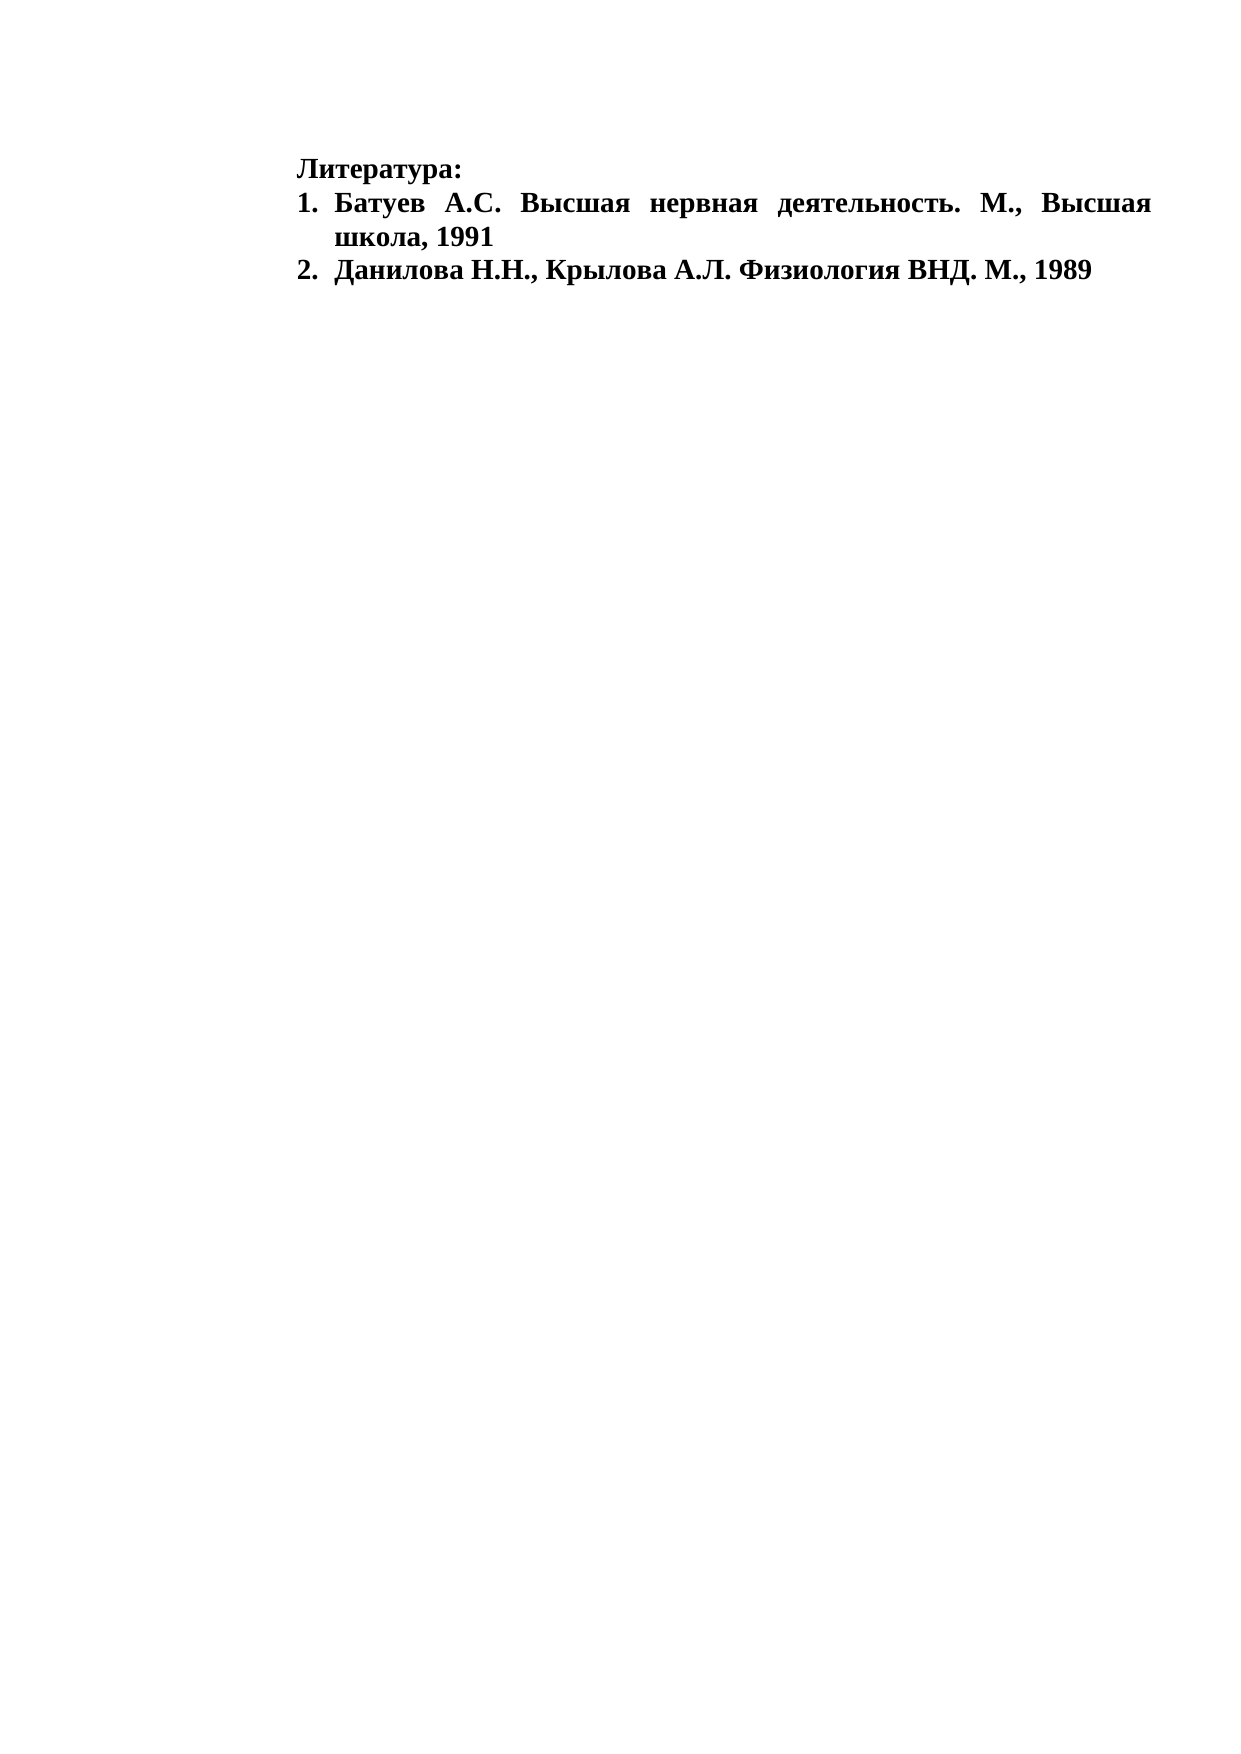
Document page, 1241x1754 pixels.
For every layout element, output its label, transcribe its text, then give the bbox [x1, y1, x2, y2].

text Литература: [222, 152, 1152, 185]
list Данилова Н.Н., Крылова А.Л. Физиология ВНД. М., 1989 [297, 252, 1152, 286]
list Батуев А.С. Высшая нервная деятельность. М., Высшая школа, 1991 [297, 185, 1152, 252]
